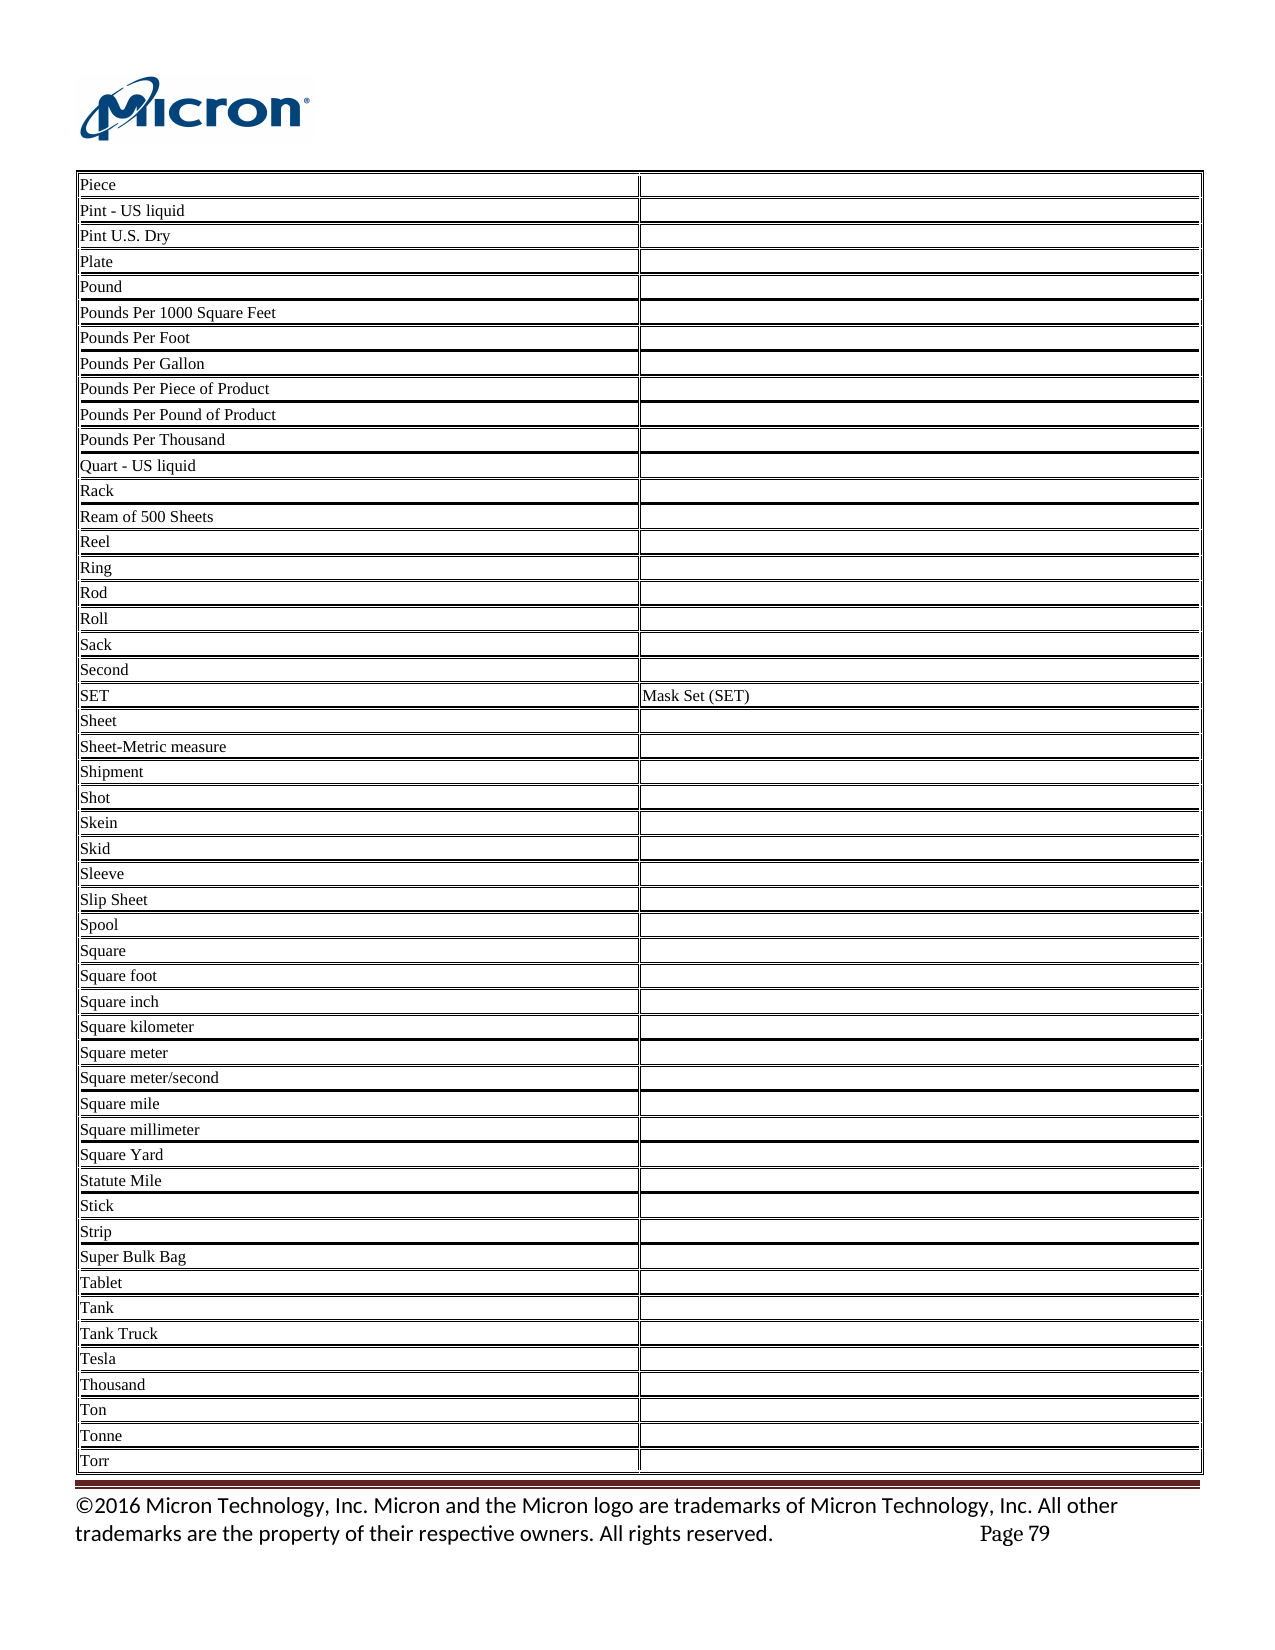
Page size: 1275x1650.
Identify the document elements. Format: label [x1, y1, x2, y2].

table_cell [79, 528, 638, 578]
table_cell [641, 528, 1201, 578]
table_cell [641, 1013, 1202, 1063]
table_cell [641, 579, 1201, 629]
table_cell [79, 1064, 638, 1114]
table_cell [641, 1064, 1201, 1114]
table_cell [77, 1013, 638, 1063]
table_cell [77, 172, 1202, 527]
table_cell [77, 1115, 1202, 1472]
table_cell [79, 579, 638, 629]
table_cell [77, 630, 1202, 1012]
picture [75, 75, 314, 143]
